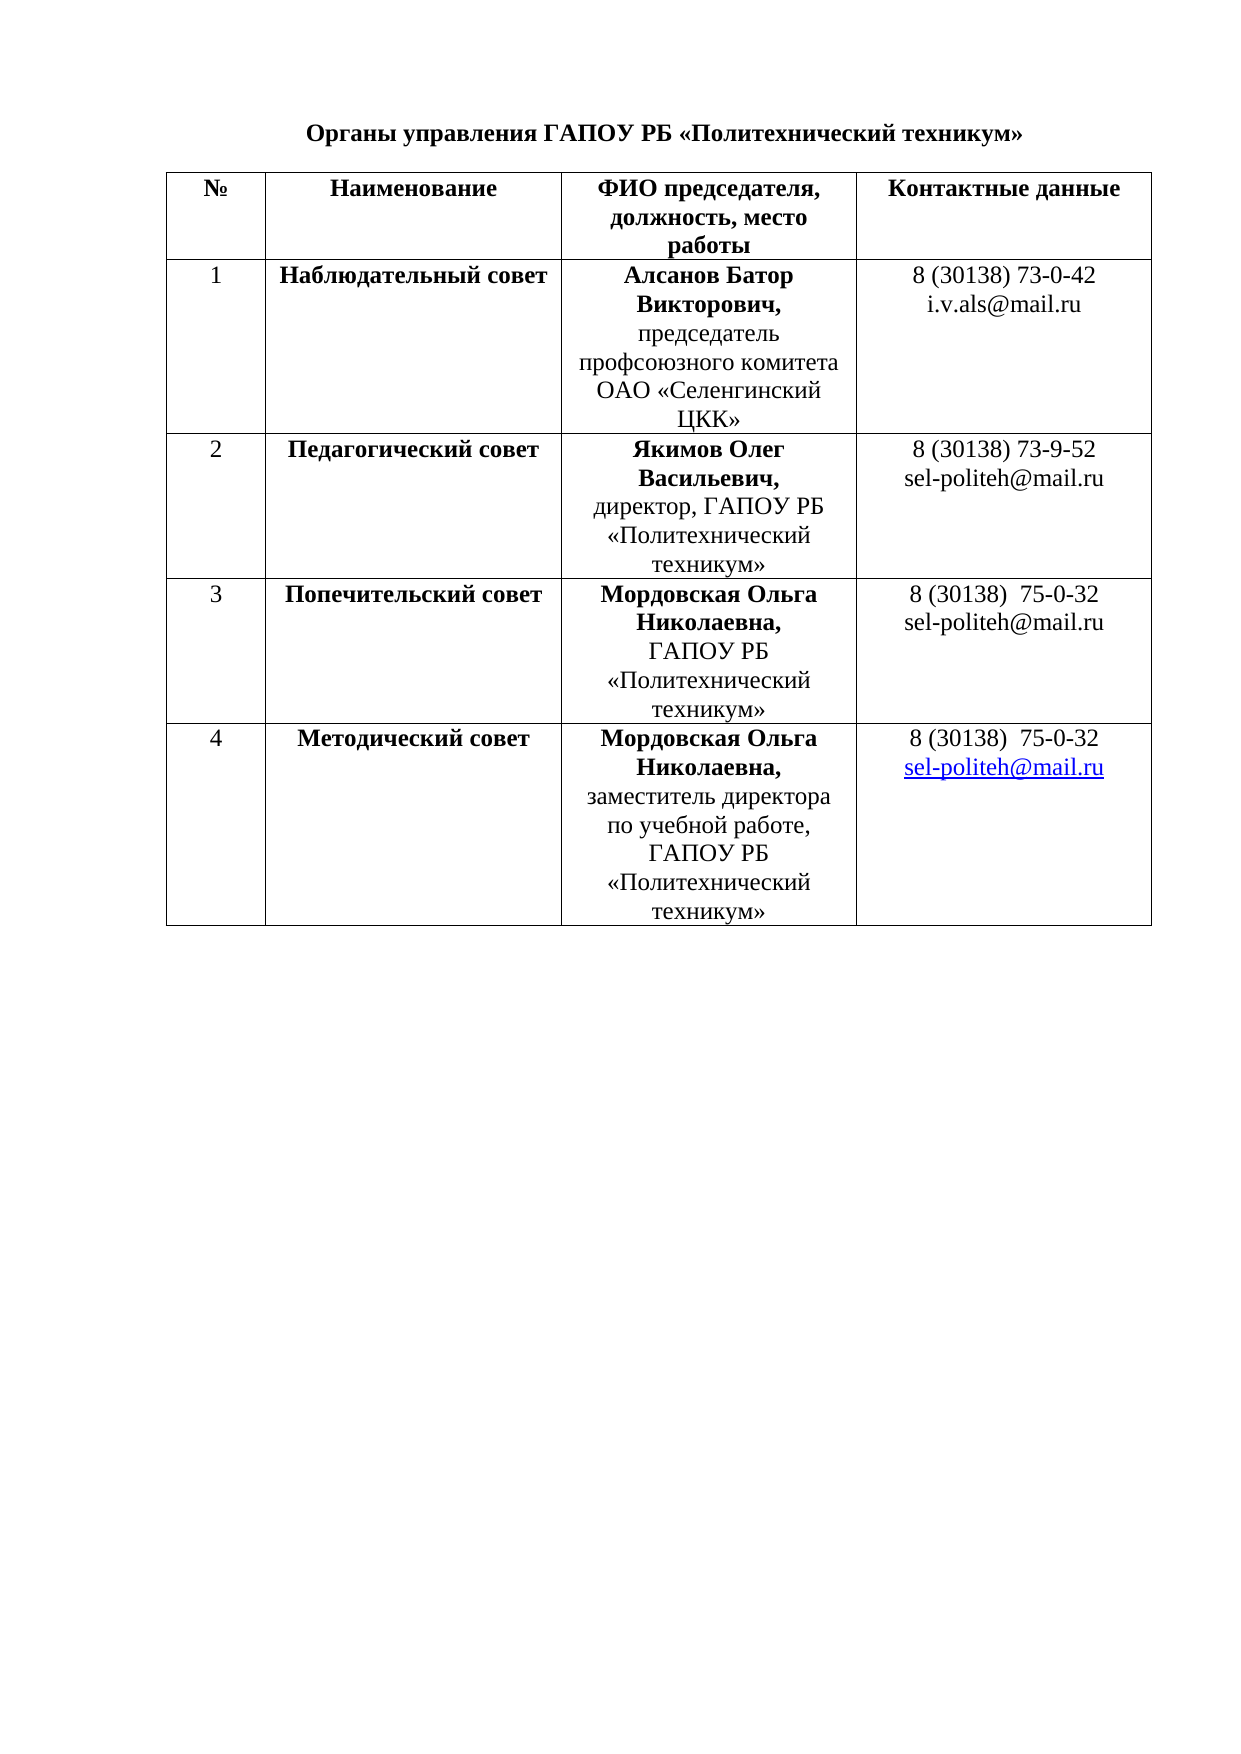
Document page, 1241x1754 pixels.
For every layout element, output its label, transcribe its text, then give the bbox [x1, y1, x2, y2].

table_cell Педагогический совет [266, 434, 561, 578]
table_header ФИО председателя, должность, место работы [562, 173, 856, 259]
table_cell Наблюдательный совет [266, 260, 561, 433]
table_cell Алсанов Батор Викторович, председатель профсoюзного комитета ОАО «Селенгинский ЦКК» [562, 260, 856, 433]
table_cell Методический совет [266, 724, 561, 925]
table_header № [167, 173, 265, 259]
table_cell Мордовская Ольга Николаевна, заместитель директора по учебной работе, ГАПОУ РБ «Политехнический техникум» [562, 724, 856, 925]
table_cell 4 [167, 724, 265, 925]
table_header Наименование [266, 173, 561, 259]
table_cell 3 [167, 579, 265, 722]
table_cell 8 (30138) 73-9-52 sel-politeh@mail.ru [857, 434, 1151, 578]
table_cell Мордовская Ольга Николаевна, ГАПОУ РБ «Политехнический техникум» [562, 579, 856, 722]
table_cell 2 [167, 434, 265, 578]
text Органы управления ГАПОУ РБ «Политехнический техникум» [177, 118, 1152, 147]
table_cell 8 (30138) 75-0-32 sel-politeh@mail.ru [857, 579, 1151, 722]
table_cell Попечительский совет [266, 579, 561, 722]
table_cell Якимов Олег Васильевич, директор, ГАПОУ РБ «Политехнический техникум» [562, 434, 856, 578]
table_cell 8 (30138) 73-0-42 i.v.als@mail.ru [857, 260, 1151, 433]
table_header Контактные данные [857, 173, 1151, 259]
table_cell 8 (30138) 75-0-32 sel-politeh@mail.ru [857, 724, 1151, 925]
table_cell 1 [167, 260, 265, 433]
